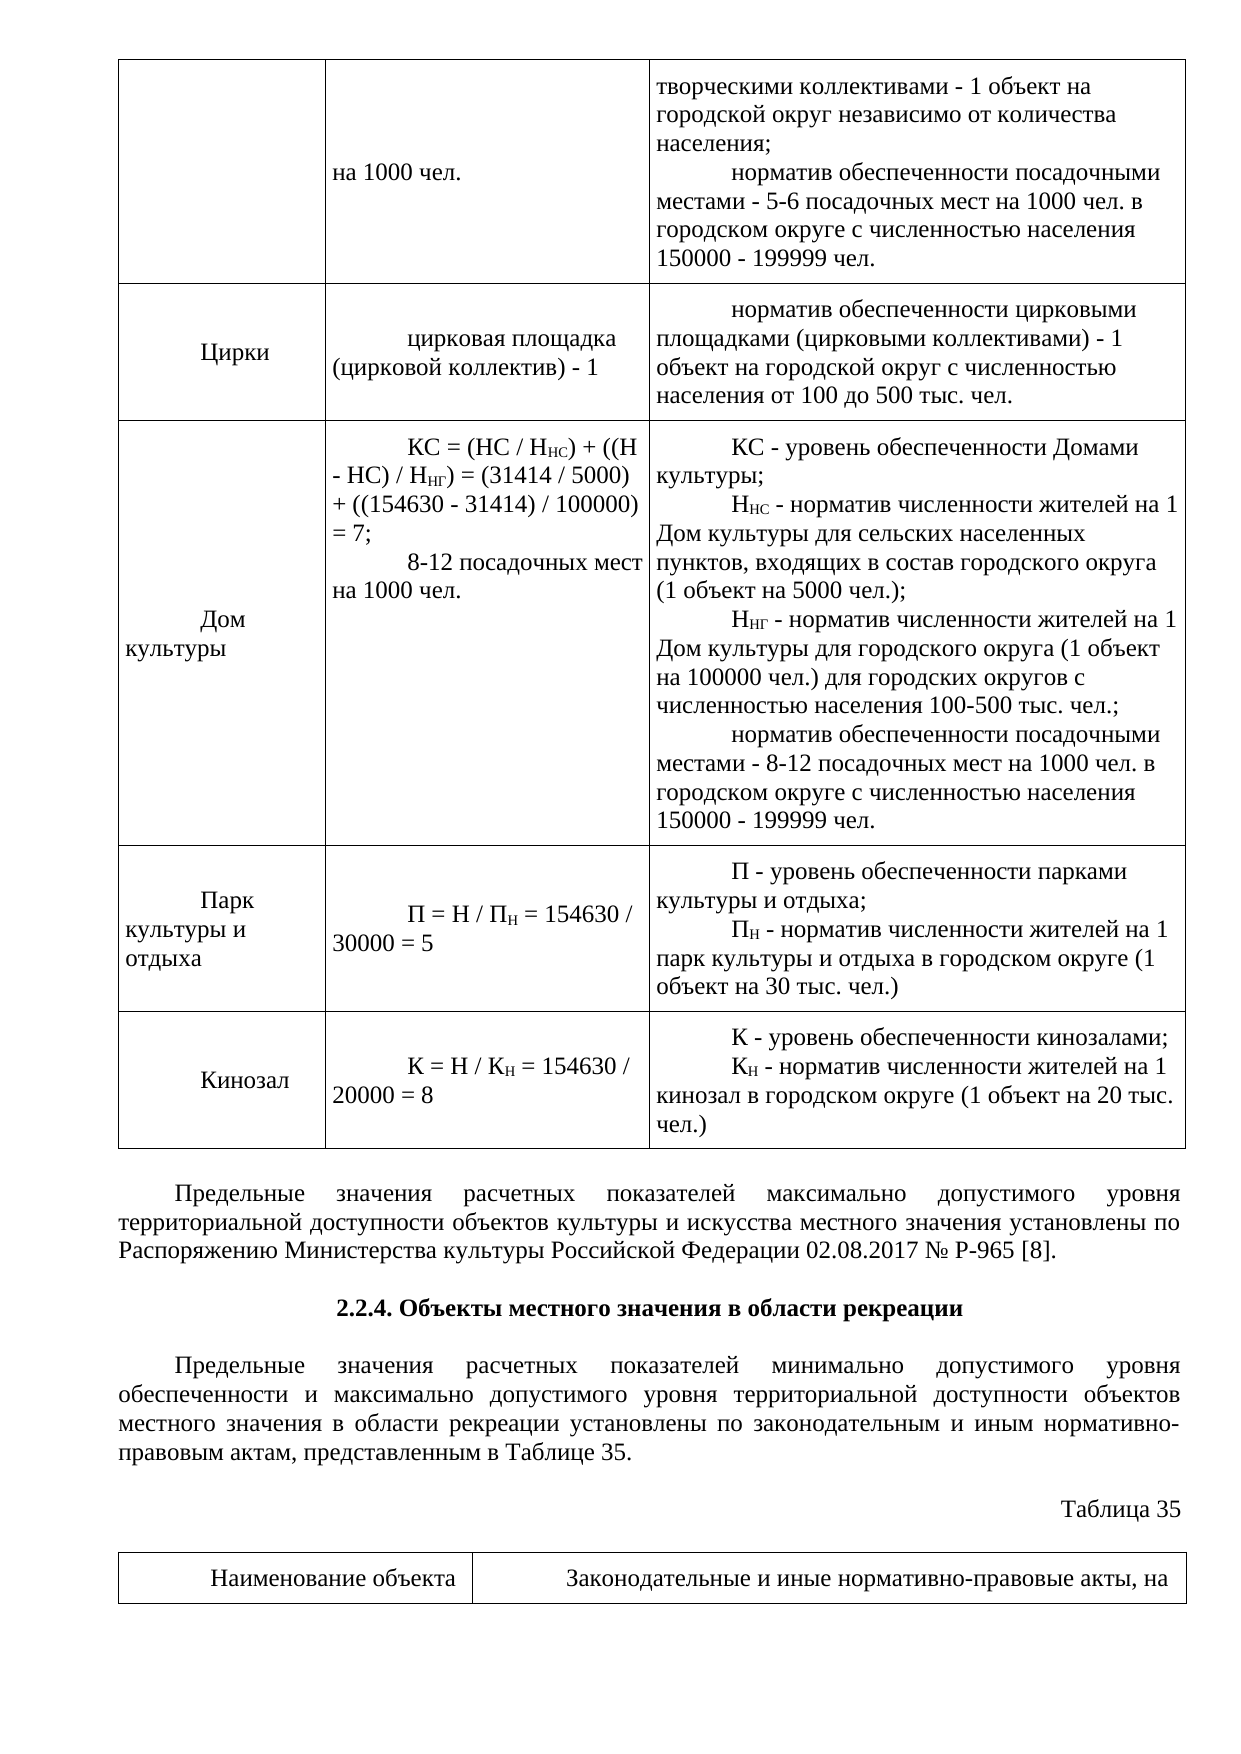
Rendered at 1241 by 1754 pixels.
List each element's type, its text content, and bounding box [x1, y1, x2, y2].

table_cell КС = (НС / ННС) + ((Н - НС) / ННГ) = (31414 / 5000) + ((154630 - 31414) / 100000) = 7; 8-12 посадочных мест на 1000 чел. [326, 421, 649, 845]
table_cell Кинозал [119, 1012, 325, 1148]
table_cell КС - уровень обеспеченности Домами культуры; ННС - норматив численности жителей на 1 Дом культуры для сельских населенных пунктов, входящих в состав городского округа (1 объект на 5000 чел.); ННГ - норматив численности жителей на 1 Дом культуры для городского округа (1 объект на 100000 чел.) для городских округов с численностью населения 100-500 тыс. чел.; норматив обеспеченности посадочными местами - 8-12 посадочных мест на 1000 чел. в городском округе с численностью населения 150000 - 199999 чел. [650, 421, 1185, 845]
table_cell норматив обеспеченности цирковыми площадками (цирковыми коллективами) - 1 объект на городской округ с численностью населения от 100 до 500 тыс. чел. [650, 284, 1185, 420]
table_cell Парк культуры и отдыха [119, 846, 325, 1011]
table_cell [119, 60, 325, 283]
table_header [473, 1553, 1186, 1603]
table_cell К - уровень обеспеченности кинозалами; КН - норматив численности жителей на 1 кинозал в городском округе (1 объект на 20 тыс. чел.) [650, 1012, 1185, 1148]
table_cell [650, 60, 1185, 283]
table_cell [326, 60, 649, 283]
table_cell цирковая площадка (цирковой коллектив) - 1 [326, 284, 649, 420]
text Предельные значения расчетных показателей максимально допустимого уровня территориальной доступности объектов культуры и искусства местного значения установлены по Распоряжению Министерства культуры Российской Федерации 02.08.2017 № Р-965 [8]. [118, 1178, 1181, 1264]
text Предельные значения расчетных показателей минимально допустимого уровня обеспеченности и максимально допустимого уровня территориальной доступности объектов местного значения в области рекреации установлены по законодательным и иным нормативно-правовым актам, представленным в Таблице 35. [118, 1350, 1181, 1465]
table_cell Цирки [119, 284, 325, 420]
table_cell П = Н / ПН = 154630 / 30000 = 5 [326, 846, 649, 1011]
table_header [119, 1553, 472, 1603]
text Таблица 35 [118, 1494, 1181, 1523]
table_cell К = Н / КН = 154630 / 20000 = 8 [326, 1012, 649, 1148]
title 2.2.4. Объекты местного значения в области рекреации [118, 1293, 1181, 1322]
table_cell Дом культуры [119, 421, 325, 845]
table_cell П - уровень обеспеченности парками культуры и отдыха; ПН - норматив численности жителей на 1 парк культуры и отдыха в городском округе (1 объект на 30 тыс. чел.) [650, 846, 1185, 1011]
